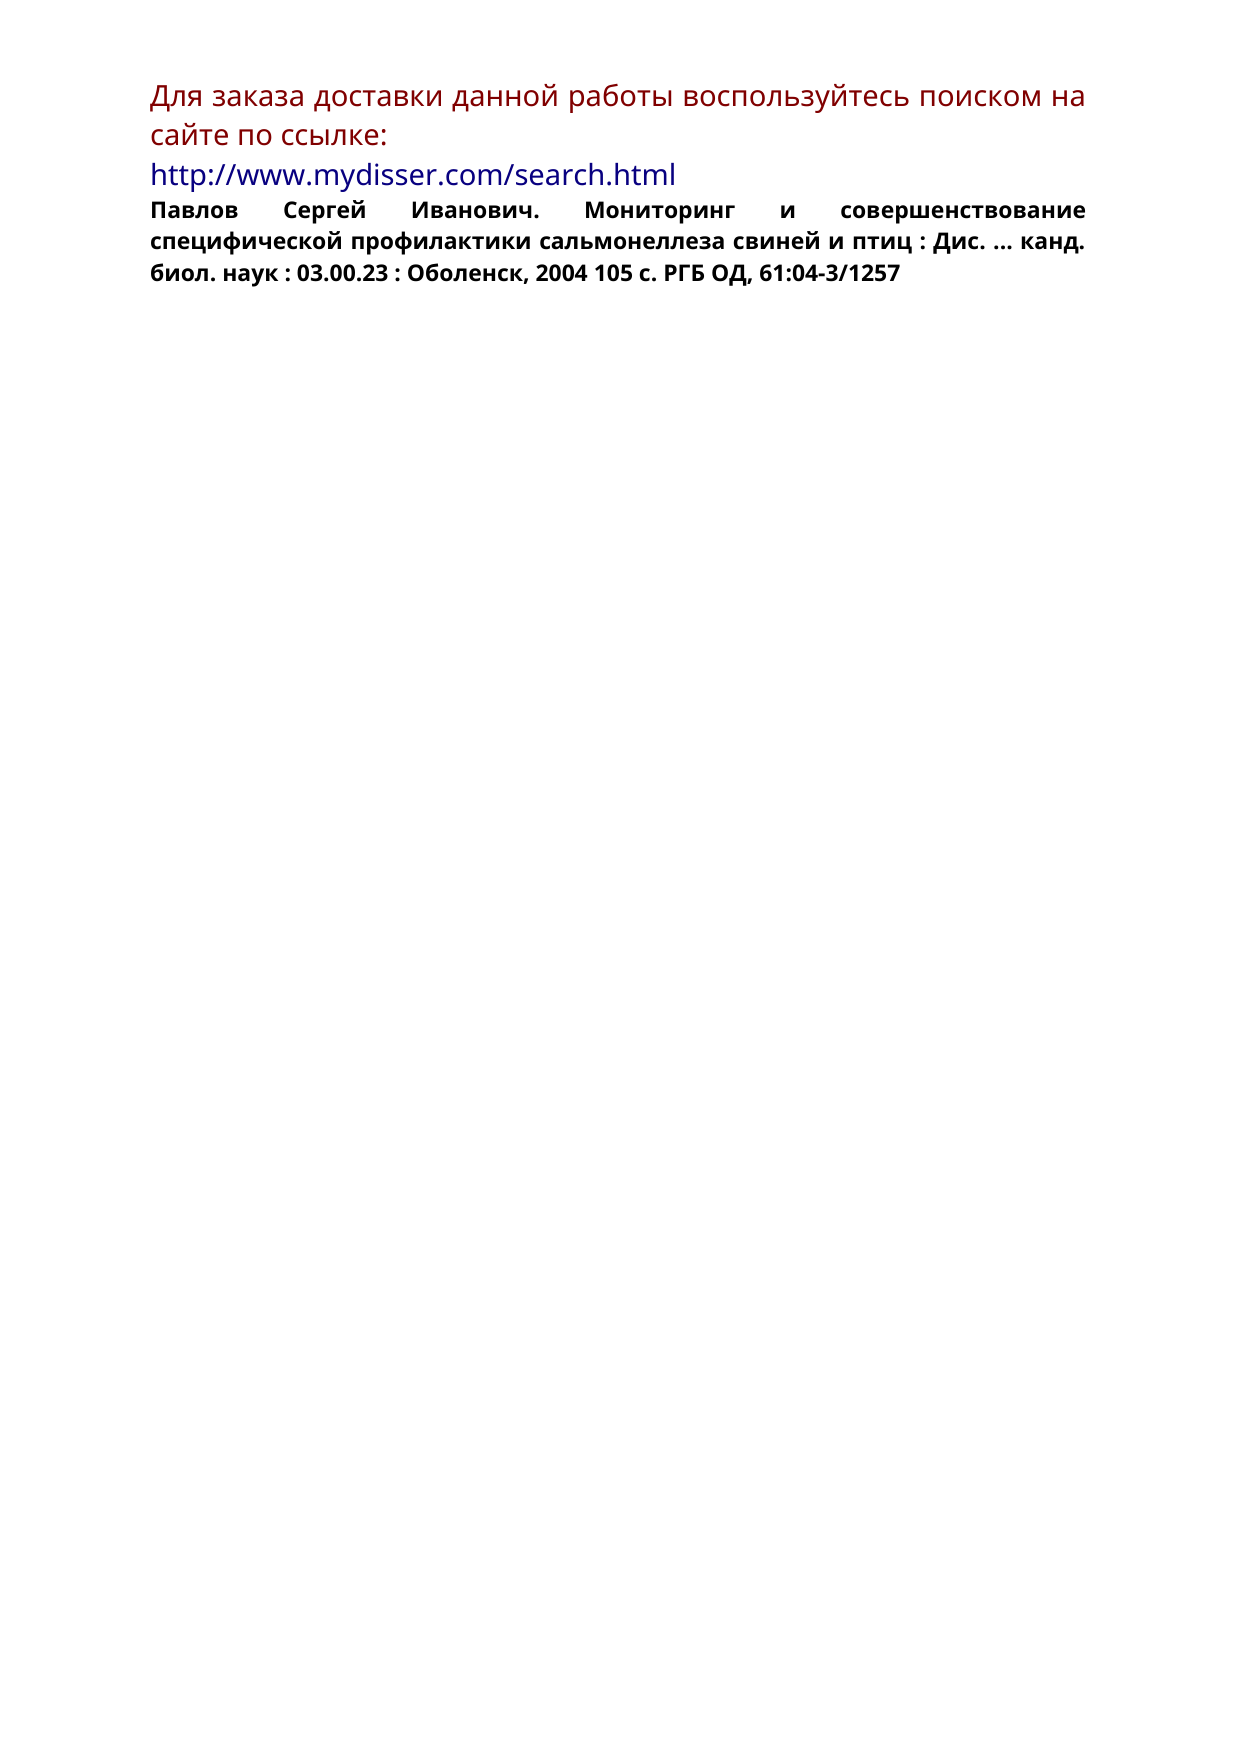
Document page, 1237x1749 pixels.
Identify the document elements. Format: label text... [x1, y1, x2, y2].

text Павлов Сергей Иванович. Мониторинг и совершенствование специфической профилактики сальмонеллеза свиней и птиц : Дис. ... канд. биол. наук : 03.00.23 : Оболенск, 2004 105 c. РГБ ОД, 61:04-3/1257 [150, 194, 1086, 288]
